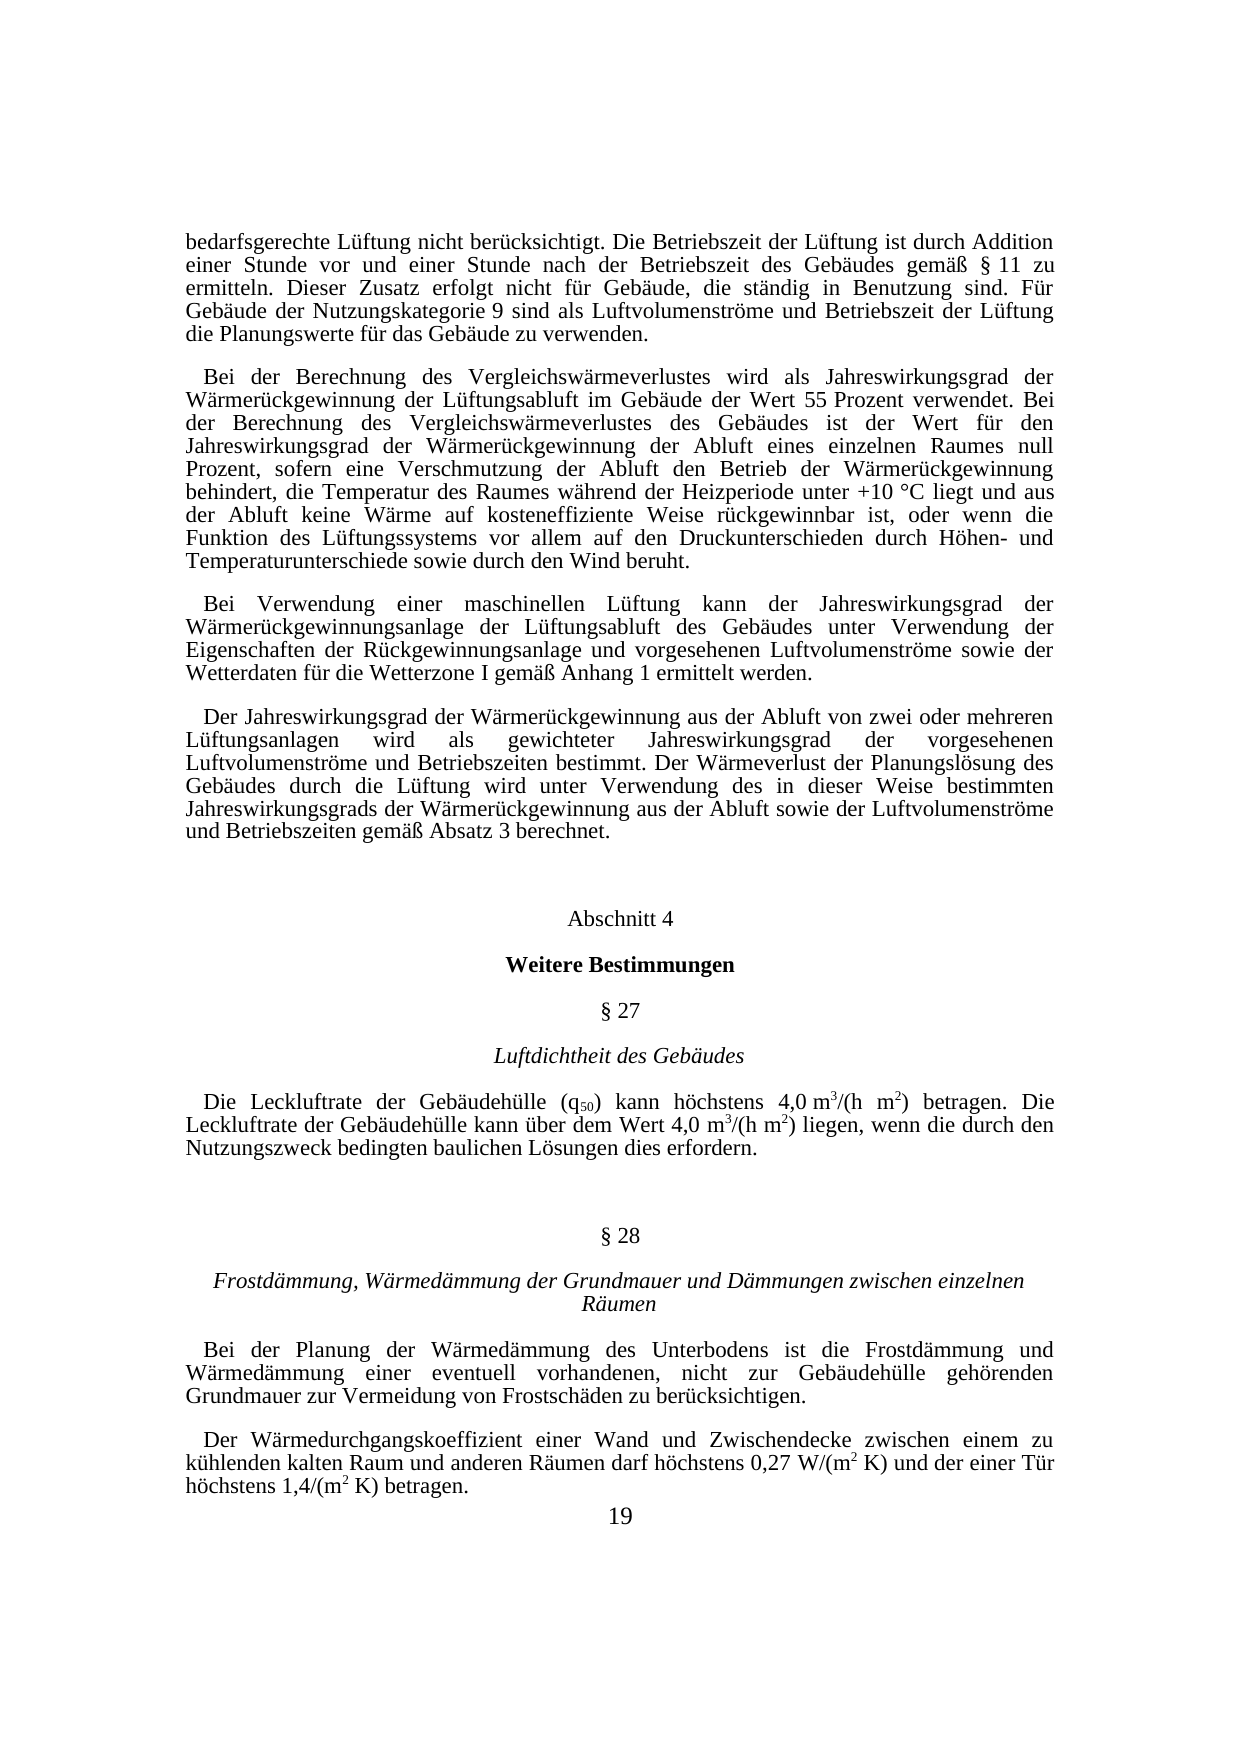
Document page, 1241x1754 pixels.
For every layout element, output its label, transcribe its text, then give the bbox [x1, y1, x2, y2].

text Weitere Bestimmungen [185, 954, 1055, 977]
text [185, 231, 1055, 346]
text § 27 [185, 1000, 1055, 1023]
text Bei der Planung der Wärmedämmung des Unterbodens ist die Frostdämmung und Wärmedämmung einer eventuell vorhandenen, nicht zur Gebäudehülle gehörenden Grundmauer zur Vermeidung von Frostschäden zu berücksichtigen. [185, 1339, 1055, 1408]
text Bei der Berechnung des Vergleichswärmeverlustes wird als Jahreswirkungsgrad der Wärmerückgewinnung der Lüftungsabluft im Gebäude der Wert 55 Prozent verwendet. Bei der Berechnung des Vergleichswärmeverlustes des Gebäudes ist der Wert für den Jahreswirkungsgrad der Wärmerückgewinnung der Abluft eines einzelnen Raumes null Prozent, sofern eine Verschmutzung der Abluft den Betrieb der Wärmerückgewinnung behindert, die Temperatur des Raumes während der Heizperiode unter +10 °C liegt und aus der Abluft keine Wärme auf kosteneffiziente Weise rückgewinnbar ist, oder wenn die Funktion des Lüftungssystems vor allem auf den Druckunterschieden durch Höhen- und Temperaturunterschiede sowie durch den Wind beruht. [185, 366, 1055, 573]
text Abschnitt 4 [185, 908, 1055, 931]
text Bei Verwendung einer maschinellen Lüftung kann der Jahreswirkungsgrad der Wärmerückgewinnungsanlage der Lüftungsabluft des Gebäudes unter Verwendung der Eigenschaften der Rückgewinnungsanlage und vorgesehenen Luftvolumenströme sowie der Wetterdaten für die Wetterzone I gemäß Anhang 1 ermittelt werden. [185, 593, 1055, 685]
text Frostdämmung, Wärmedämmung der Grundmauer und Dämmungen zwischen einzelnen Räumen [185, 1271, 1055, 1316]
text Der Wärmedurchgangskoeffizient einer Wand und Zwischendecke zwischen einem zu kühlenden kalten Raum und anderen Räumen darf höchstens 0,27 W/(m2 K) und der einer Tür höchstens 1,4/(m2 K) betragen. [185, 1429, 1055, 1498]
text Luftdichtheit des Gebäudes [185, 1046, 1055, 1068]
text § 28 [185, 1225, 1055, 1248]
text Die Leckluftrate der Gebäudehülle (q50) kann höchstens 4,0 m3/(h m2) betragen. Die Leckluftrate der Gebäudehülle kann über dem Wert 4,0 m3/(h m2) liegen, wenn die durch den Nutzungszweck bedingten baulichen Lösungen dies erfordern. [185, 1091, 1055, 1160]
text Der Jahreswirkungsgrad der Wärmerückgewinnung aus der Abluft von zwei oder mehreren Lüftungsanlagen wird als gewichteter Jahreswirkungsgrad der vorgesehenen Luftvolumenströme und Betriebszeiten bestimmt. Der Wärmeverlust der Planungslösung des Gebäudes durch die Lüftung wird unter Verwendung des in dieser Weise bestimmten Jahreswirkungsgrads der Wärmerückgewinnung aus der Abluft sowie der Luftvolumenströme und Betriebszeiten gemäß Absatz 3 berechnet. [185, 706, 1055, 843]
